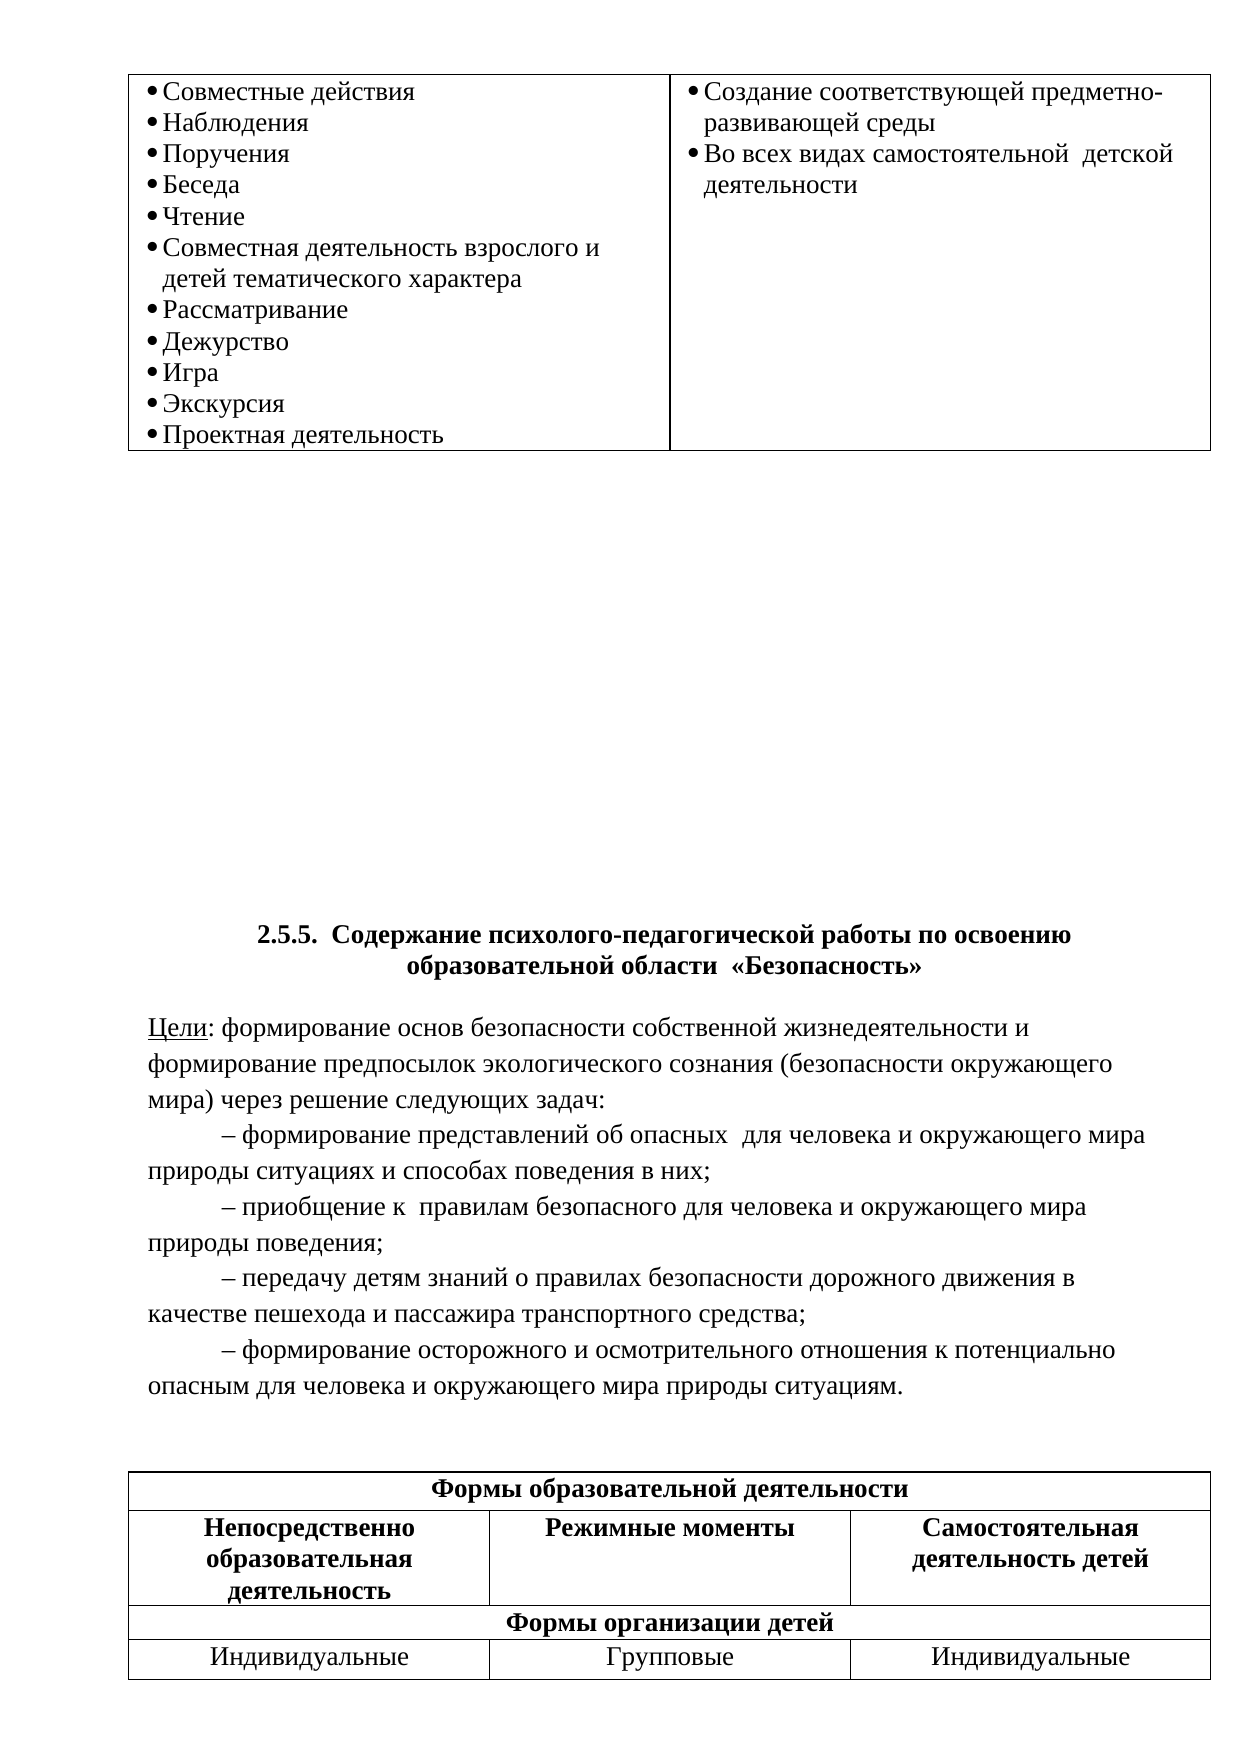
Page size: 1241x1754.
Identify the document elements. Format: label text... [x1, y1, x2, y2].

table_cell Непосредственно образовательная деятельность [129, 1511, 489, 1605]
table_cell Самостоятельная деятельность детей [851, 1511, 1210, 1605]
table_cell Формы организации детей [129, 1606, 1210, 1639]
table_cell Совместные действия Наблюдения Поручения Беседа Чтение Совместная деятельность взрослого и детей тематического характера Рассматривание Дежурство Игра Экскурсия Проектная деятельность [129, 75, 669, 450]
table_cell Создание соответствующей предметно-развивающей среды Во всех видах самостоятельной детской деятельности [671, 75, 1210, 450]
text Цели: формирование основ безопасности собственной жизнедеятельности и формирование предпосылок экологического сознания (безопасности окружающего мира) через решение следующих задач: [148, 1011, 1181, 1114]
table_cell Режимные моменты [490, 1511, 850, 1605]
text – формирование осторожного и осмотрительного отношения к потенциально опасным для человека и окружающего мира природы ситуациям. [148, 1333, 1181, 1400]
table_header Формы образовательной деятельности [129, 1473, 1210, 1510]
text – передачу детям знаний о правилах безопасности дорожного движения в качестве пешехода и пассажира транспортного средства; [148, 1262, 1181, 1328]
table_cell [851, 1640, 1210, 1679]
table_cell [129, 1640, 489, 1679]
text образовательной области «Безопасность» [148, 949, 1181, 980]
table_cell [490, 1640, 850, 1679]
text – приобщение к правилам безопасного для человека и окружающего мира природы поведения; [148, 1190, 1181, 1257]
text 2.5.5. Содержание психолого-педагогической работы по освоению [148, 918, 1181, 949]
text – формирование представлений об опасных для человека и окружающего мира природы ситуациях и способах поведения в них; [148, 1119, 1181, 1186]
